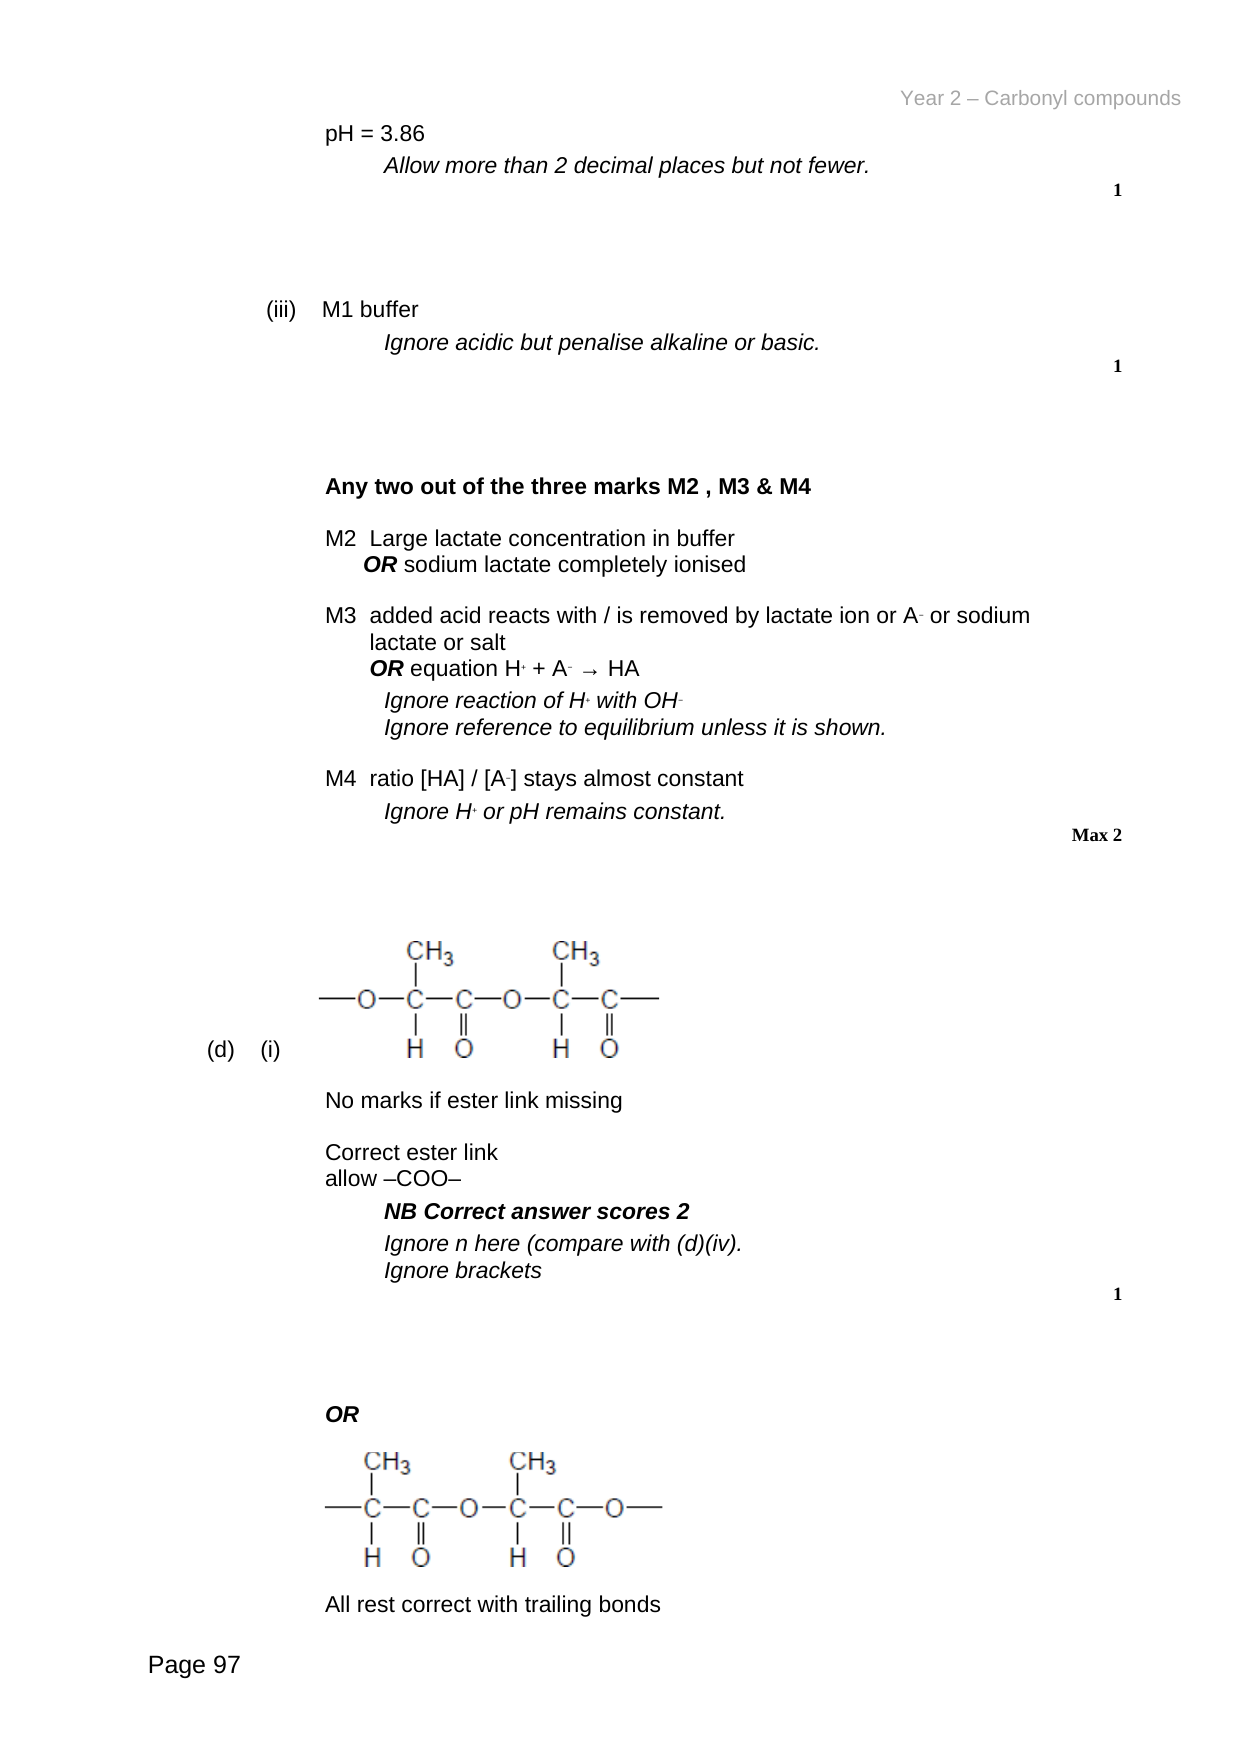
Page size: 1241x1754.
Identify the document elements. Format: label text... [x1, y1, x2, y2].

text 1 [148, 179, 1122, 200]
text All rest correct with trailing bonds [325, 1591, 1063, 1617]
picture [324, 1452, 663, 1567]
text 1 [148, 355, 1122, 377]
text (iii) M1 buffer [266, 296, 1063, 323]
text Correct ester link allow –COO– [325, 1139, 1063, 1191]
text Ignore n here (compare with (d)(iv). Ignore brackets [384, 1230, 1004, 1283]
text M3 added acid reacts with / is removed by lactate ion or A− or sodium lactate or salt OR equation H+ + A− → HA [325, 602, 1063, 681]
picture [318, 941, 660, 1058]
text pH = 3.86 [325, 120, 1063, 146]
text Ignore acidic but penalise alkaline or basic. [384, 329, 1004, 355]
text Max 2 [148, 824, 1122, 846]
text NB Correct answer scores 2 [384, 1198, 1004, 1224]
text 1 [148, 1283, 1122, 1304]
text M4 ratio [HA] / [A−] stays almost constant [325, 765, 1063, 792]
text Ignore H+ or pH remains constant. [384, 798, 1004, 824]
text No marks if ester link missing [325, 1087, 1063, 1114]
text Ignore reaction of H+ with OH− Ignore reference to equilibrium unless it is shown. [384, 687, 1004, 740]
text OR [325, 1401, 1063, 1427]
text Any two out of the three marks M2 , M3 & M4 [325, 473, 1063, 499]
text Allow more than 2 decimal places but not fewer. [384, 152, 1004, 179]
text M2 Large lactate concentration in buffer OR sodium lactate completely ionised [325, 524, 1122, 577]
